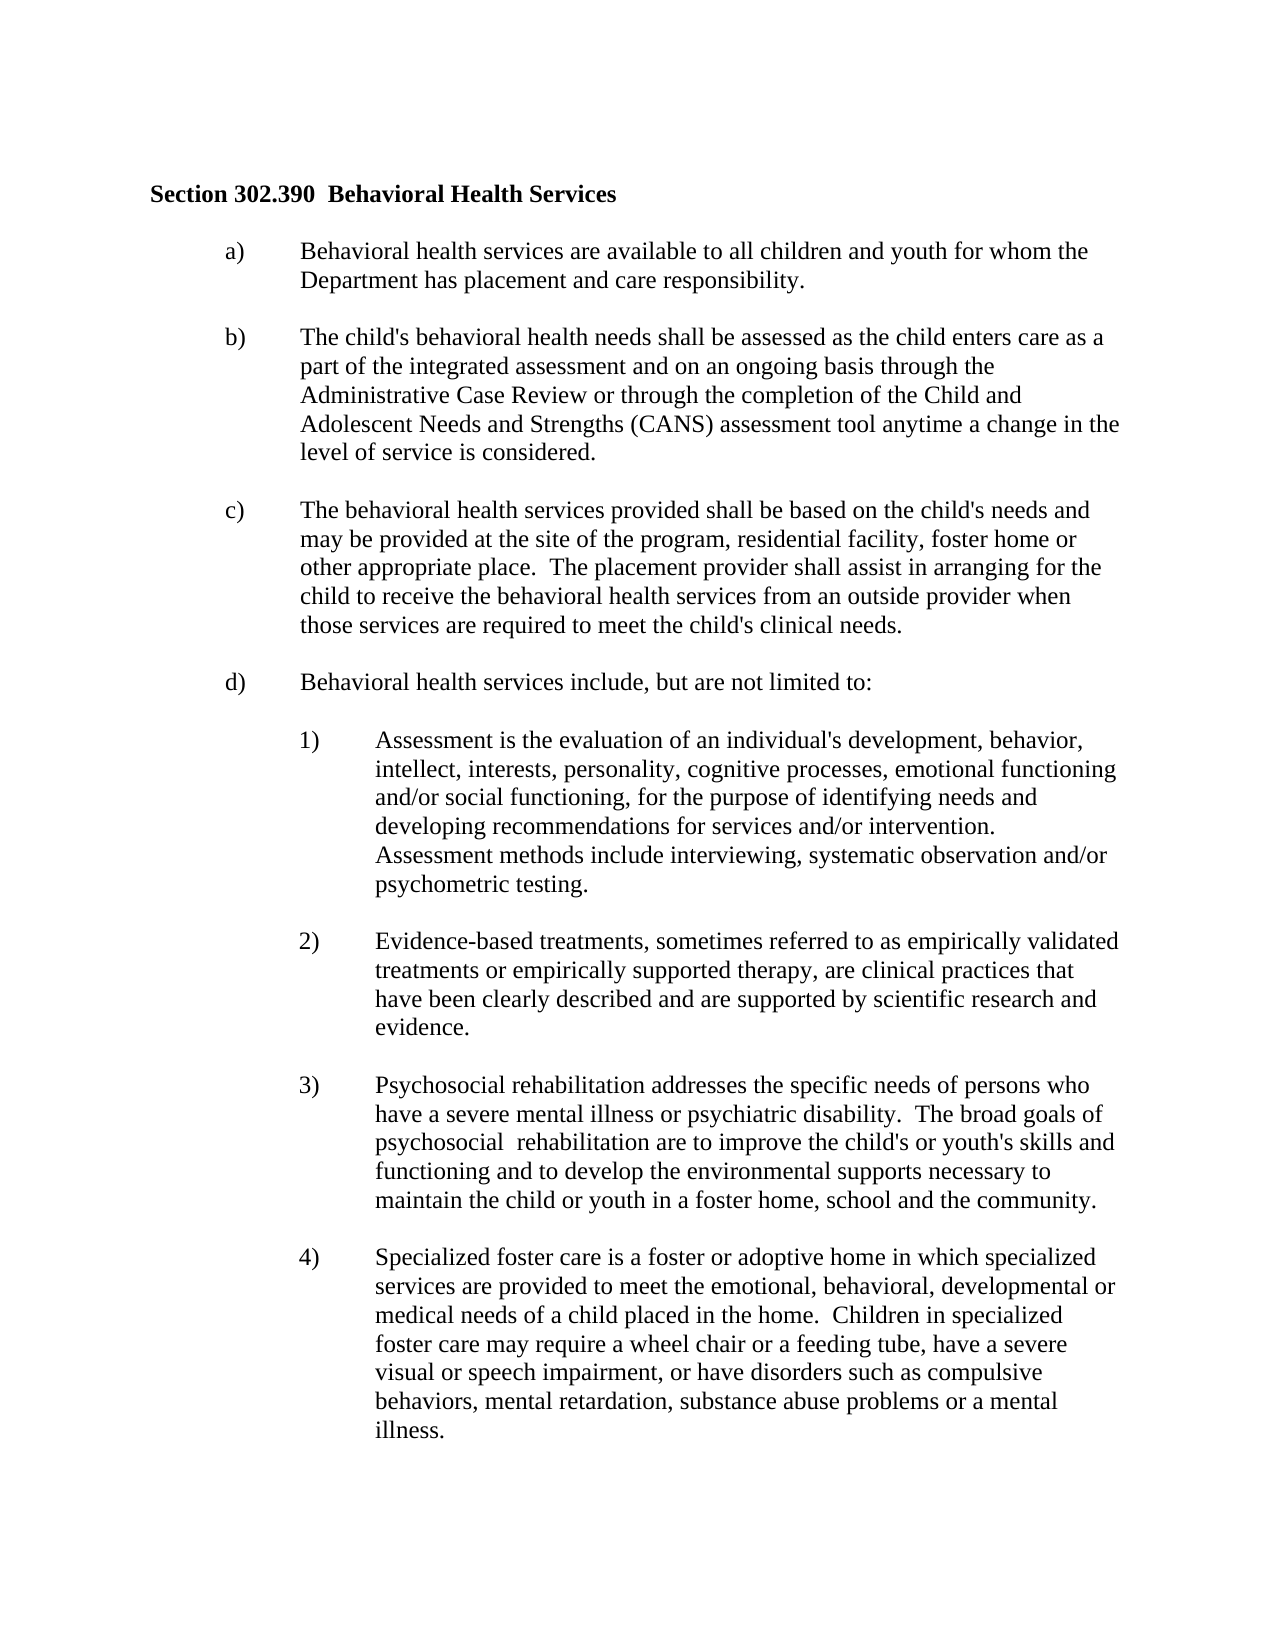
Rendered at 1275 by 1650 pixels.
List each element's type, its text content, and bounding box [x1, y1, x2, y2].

text 1) Assessment is the evaluation of an individual's development, behavior, intellect, interests, personality, cognitive processes, emotional functioning and/or social functioning, for the purpose of identifying needs and developing recommendations for services and/or intervention. Assessment methods include interviewing, systematic observation and/or psychometric testing. [298, 725, 1125, 897]
text d) Behavioral health services include, but are not limited to: [225, 667, 1125, 696]
text Section 302.390 Behavioral Health Services [150, 179, 1125, 207]
text 3) Psychosocial rehabilitation addresses the specific needs of persons who have a severe mental illness or psychiatric disability. The broad goals of psychosocial rehabilitation are to improve the child's or youth's skills and functioning and to develop the environmental supports necessary to maintain the child or youth in a foster home, school and the community. [298, 1070, 1125, 1214]
text 4) Specialized foster care is a foster or adoptive home in which specialized services are provided to meet the emotional, behavioral, developmental or medical needs of a child placed in the home. Children in specialized foster care may require a wheel chair or a feeding tube, have a severe visual or speech impairment, or have disorders such as compulsive behaviors, mental retardation, substance abuse problems or a mental illness. [298, 1242, 1125, 1444]
text b) The child's behavioral health needs shall be assessed as the child enters care as a part of the integrated assessment and on an ongoing basis through the Administrative Case Review or through the completion of the Child and Adolescent Needs and Strengths (CANS) assessment tool anytime a change in the level of service is considered. [225, 322, 1125, 466]
text 2) Evidence-based treatments, sometimes referred to as empirically validated treatments or empirically supported therapy, are clinical practices that have been clearly described and are supported by scientific research and evidence. [298, 926, 1125, 1041]
text c) The behavioral health services provided shall be based on the child's needs and may be provided at the site of the program, residential facility, foster home or other appropriate place. The placement provider shall assist in arranging for the child to receive the behavioral health services from an outside provider when those services are required to meet the child's clinical needs. [225, 495, 1125, 639]
text a) Behavioral health services are available to all children and youth for whom the Department has placement and care responsibility. [225, 236, 1125, 294]
